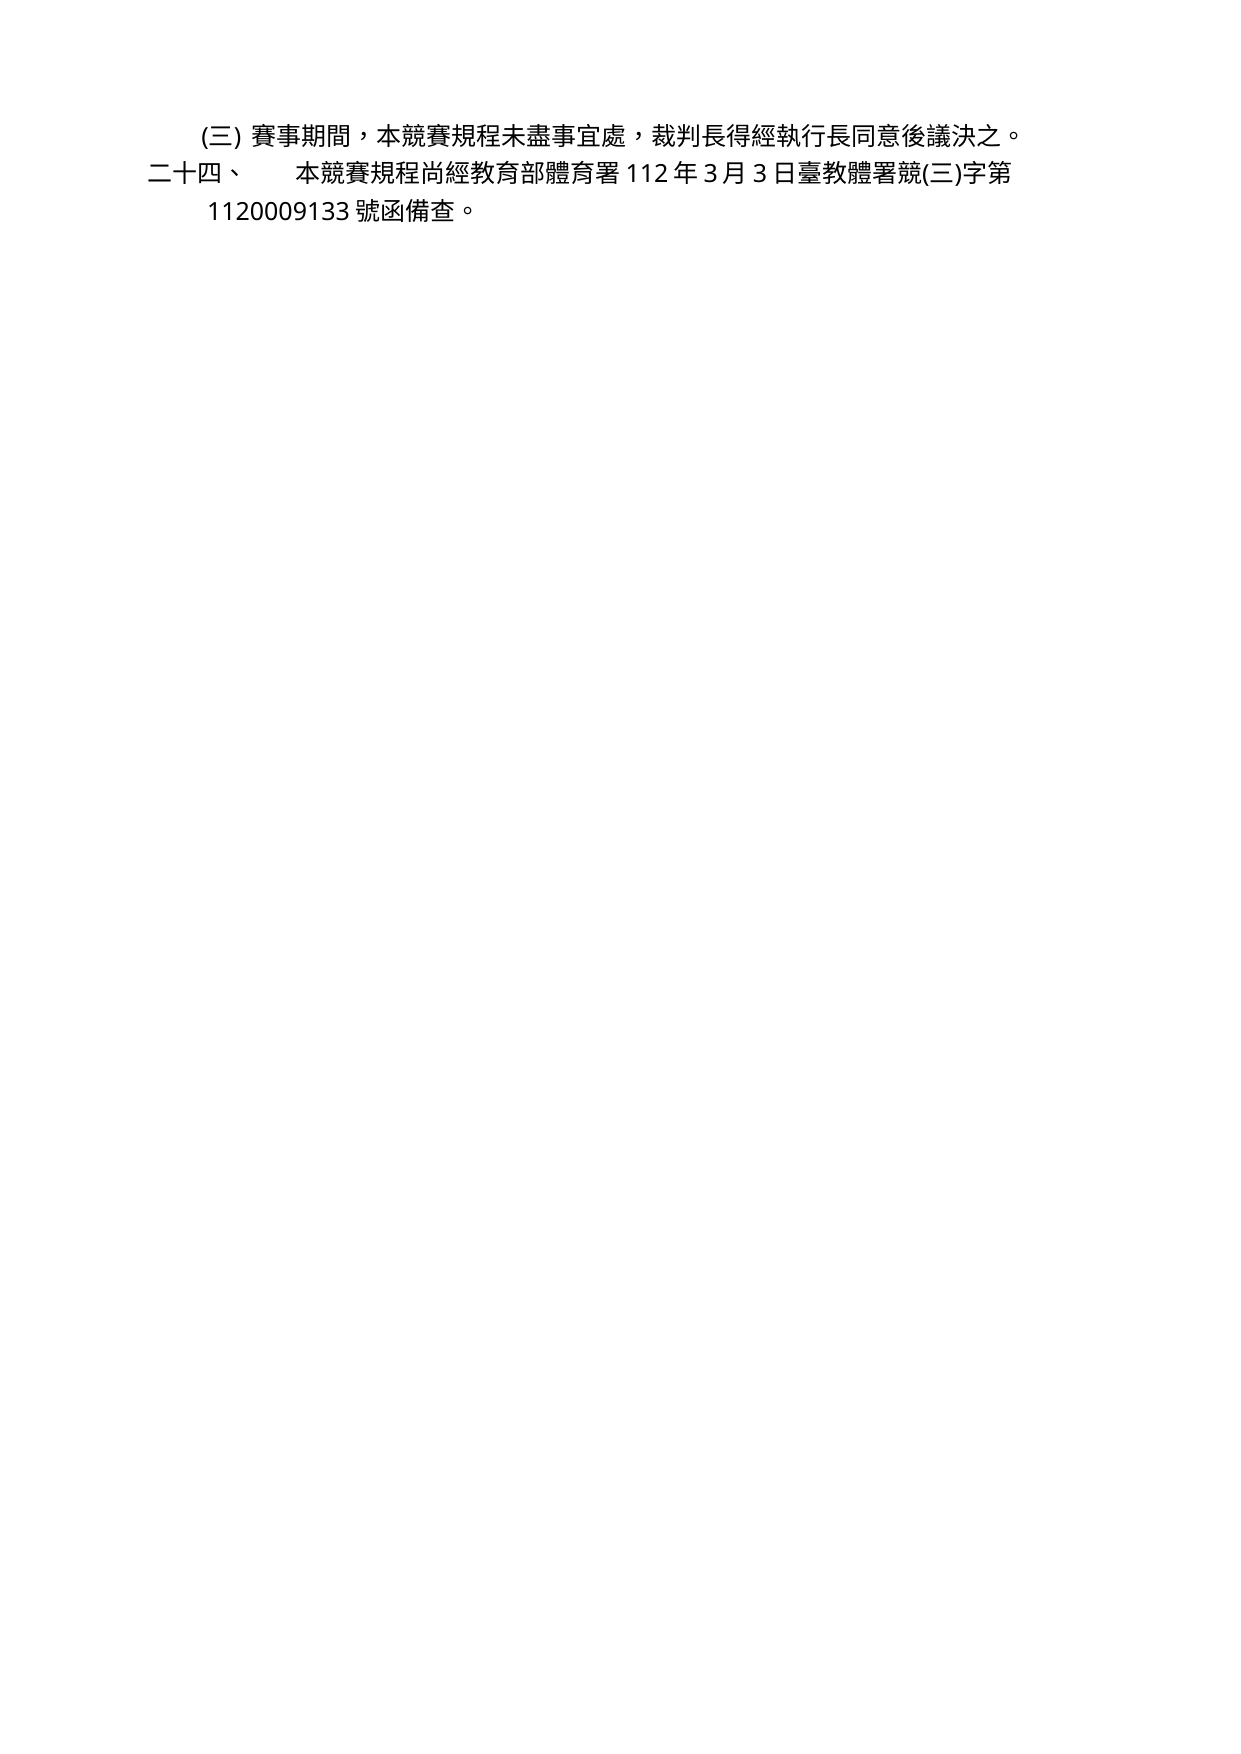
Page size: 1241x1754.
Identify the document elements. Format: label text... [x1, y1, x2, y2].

list 賽事期間，本競賽規程未盡事宜處，裁判長得經執行長同意後議決之。 [201, 116, 1104, 153]
list 本競賽規程尚經教育部體育署112年3月3日臺教體署競(三)字第1120009133號函備查。 [148, 153, 1104, 228]
